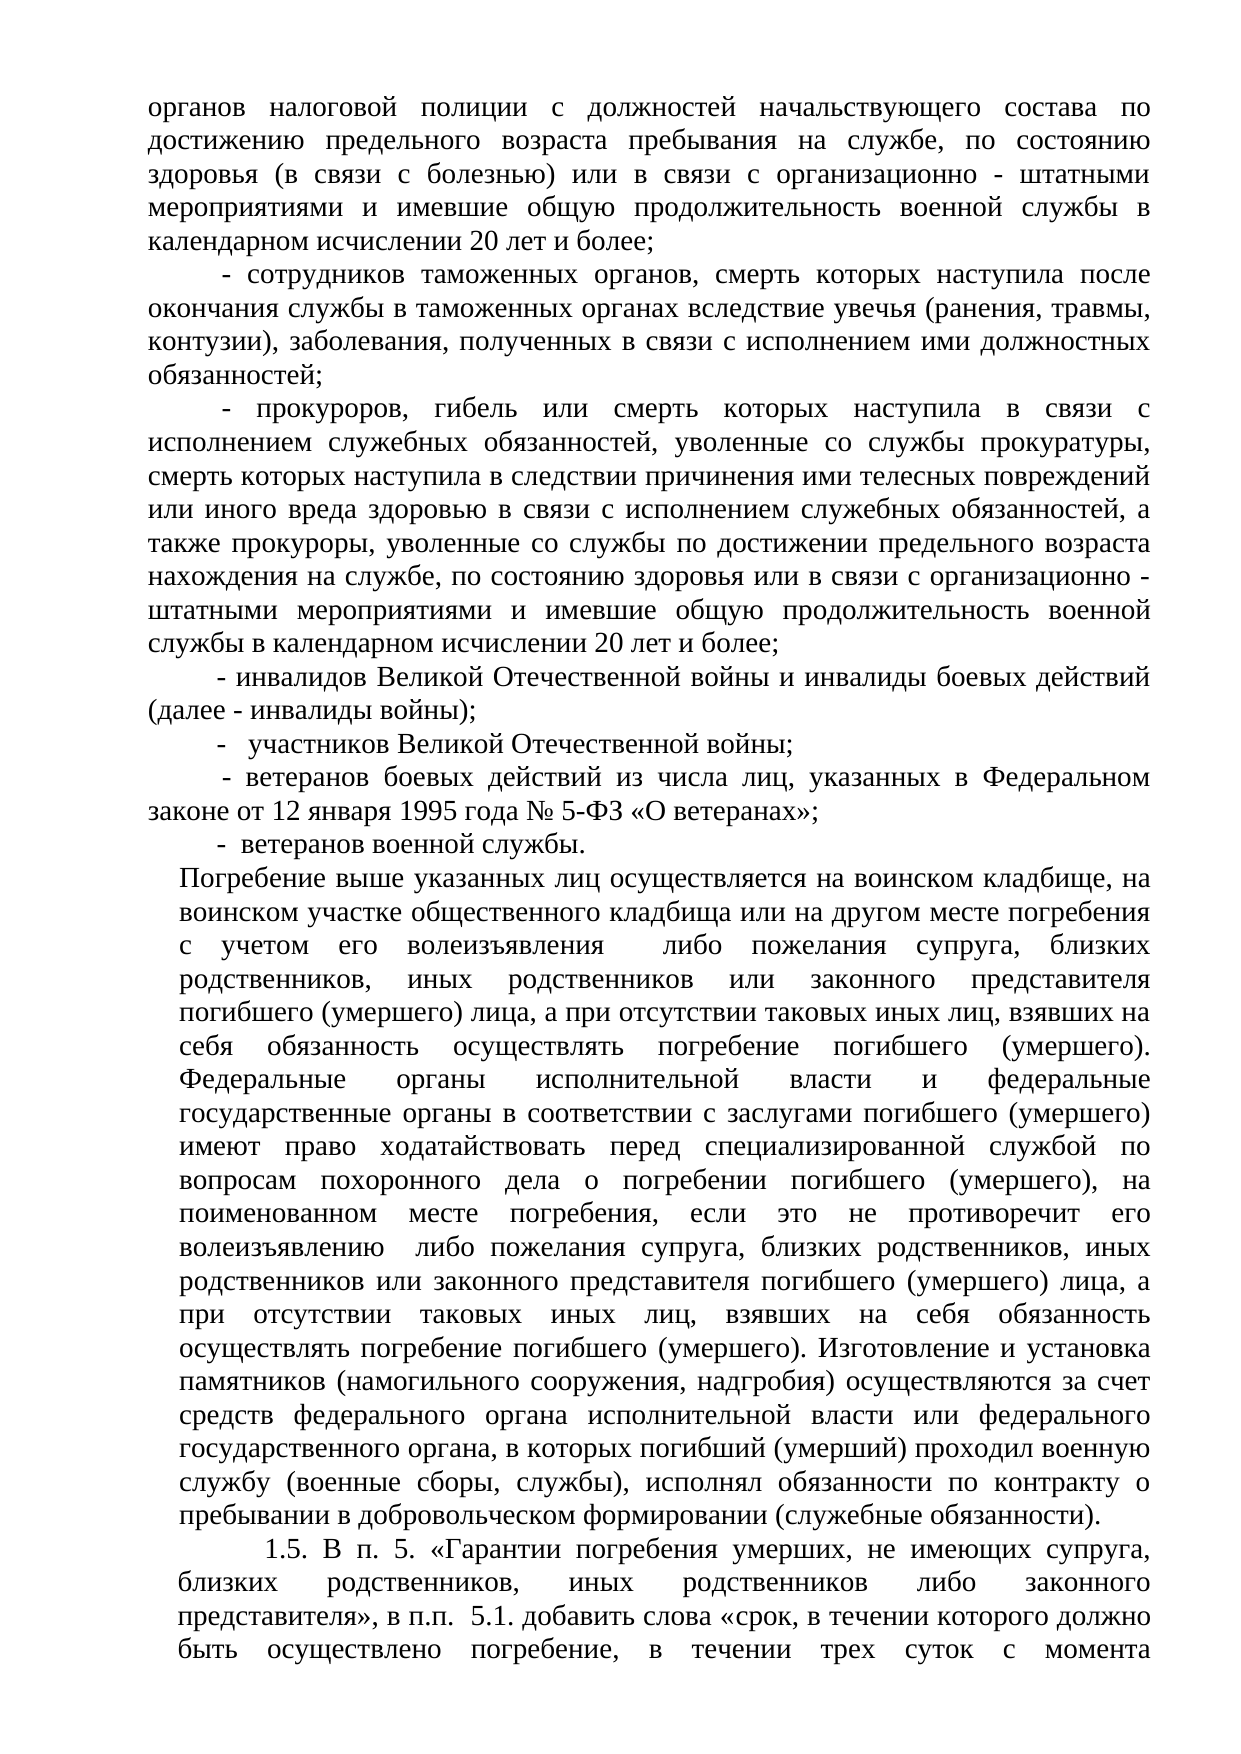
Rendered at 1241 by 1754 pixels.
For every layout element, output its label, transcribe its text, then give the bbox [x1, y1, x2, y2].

list - ветеранов боевых действий из числа лиц, указанных в Федеральном законе от 12 января 1995 года № 5-ФЗ «О ветеранах»; [148, 759, 1152, 827]
list - прокуроров, гибель или смерть которых наступила в связи с исполнением служебных обязанностей, уволенные со службы прокуратуры, смерть которых наступила в следствии причинения ими телесных повреждений или иного вреда здоровью в связи с исполнением служебных обязанностей, а также прокуроры, уволенные со службы по достижении предельного возраста нахождения на службе, по состоянию здоровья или в связи с организационно - штатными мероприятиями и имевшие общую продолжительность военной службы в календарном исчислении 20 лет и более; [148, 391, 1152, 659]
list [148, 89, 1152, 256]
list - ветеранов военной службы. [216, 827, 1152, 860]
list - участников Великой Отечественной войны; [216, 726, 1152, 759]
list - сотрудников таможенных органов, смерть которых наступила после окончания службы в таможенных органах вследствие увечья (ранения, травмы, контузии), заболевания, полученных в связи с исполнением ими должностных обязанностей; [148, 256, 1152, 391]
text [177, 1531, 1152, 1665]
list - инвалидов Великой Отечественной войны и инвалиды боевых действий (далее - инвалиды войны); [148, 659, 1152, 726]
text Погребение выше указанных лиц осуществляется на воинском кладбище, на воинском участке общественного кладбища или на другом месте погребения с учетом его волеизъявления либо пожелания супруга, близких родственников, иных родственников или законного представителя погибшего (умершего) лица, а при отсутствии таковых иных лиц, взявших на себя обязанность осуществлять погребение погибшего (умершего). Федеральные органы исполнительной власти и федеральные государственные органы в соответствии с заслугами погибшего (умершего) имеют право ходатайствовать перед специализированной службой по вопросам похоронного дела о погребении погибшего (умершего), на поименованном месте погребения, если это не противоречит его волеизъявлению либо пожелания супруга, близких родственников, иных родственников или законного представителя погибшего (умершего) лица, а при отсутствии таковых иных лиц, взявших на себя обязанность осуществлять погребение погибшего (умершего). Изготовление и установка памятников (намогильного сооружения, надгробия) осуществляются за счет средств федерального органа исполнительной власти или федерального государственного органа, в которых погибший (умерший) проходил военную службу (военные сборы, службы), исполнял обязанности по контракту о пребывании в добровольческом формировании (служебные обязанности). [179, 860, 1152, 1531]
